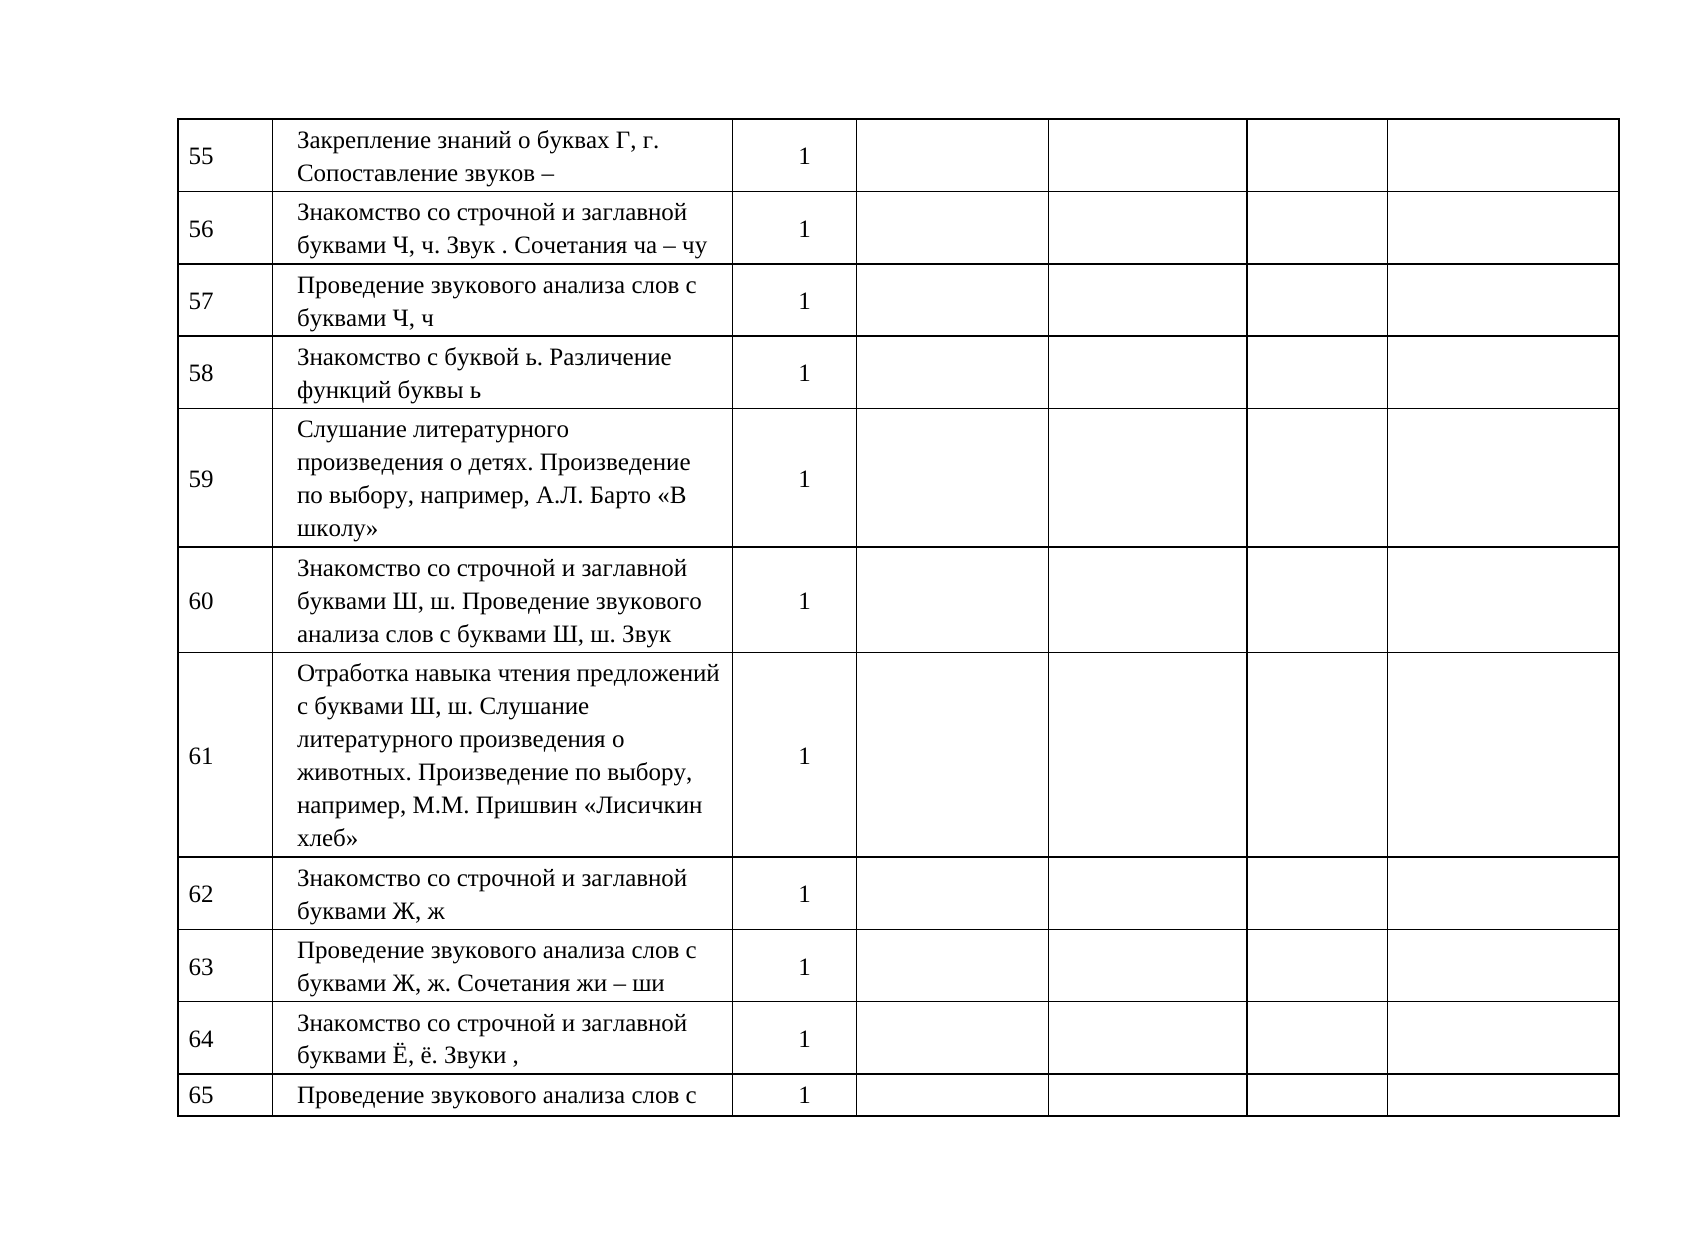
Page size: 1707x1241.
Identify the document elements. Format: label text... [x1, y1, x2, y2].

table_cell [1388, 265, 1618, 335]
table_cell [1049, 192, 1246, 263]
table_cell [1049, 1002, 1246, 1073]
table_cell [1248, 930, 1387, 1001]
table_cell 65 [179, 1075, 272, 1115]
table_cell Знакомство со строчной и заглавной буквами Ж, ж [273, 858, 732, 928]
table_cell [1248, 548, 1387, 652]
table_cell [1049, 265, 1246, 335]
table_cell Отработка навыка чтения предложений с буквами Ш, ш. Слушание литературного произведения о животных. Произведение по выбору, например, М.М. Пришвин «Лисичкин хлеб» [273, 653, 732, 856]
table_cell [1248, 1002, 1387, 1073]
table_cell Знакомство со строчной и заглавной буквами Ш, ш. Проведение звукового анализа слов с буквами Ш, ш. Звук [273, 548, 732, 652]
table_cell [857, 930, 1048, 1001]
table_cell [1248, 120, 1387, 191]
table_cell [1248, 653, 1387, 856]
table_cell Закрепление знаний о буквах Г, г. Сопоставление звуков – [273, 120, 732, 191]
table_cell [857, 120, 1048, 191]
table_cell 56 [179, 192, 272, 263]
table_cell [857, 1075, 1048, 1115]
table_cell [857, 409, 1048, 546]
table_cell 55 [179, 120, 272, 191]
table_cell [1248, 192, 1387, 263]
table_cell 1 [733, 858, 856, 928]
table_cell [1049, 653, 1246, 856]
table_cell 1 [733, 409, 856, 546]
table_cell [1388, 1075, 1618, 1115]
table_cell [1248, 858, 1387, 928]
table_cell [857, 653, 1048, 856]
table_cell [1049, 120, 1246, 191]
table_cell [1388, 192, 1618, 263]
table_cell 1 [733, 930, 856, 1001]
table_cell 61 [179, 653, 272, 856]
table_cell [273, 1075, 732, 1115]
table_cell [857, 548, 1048, 652]
table_cell [857, 1002, 1048, 1073]
table_cell [1049, 858, 1246, 928]
table_cell Проведение звукового анализа слов с буквами Ж, ж. Сочетания жи – ши [273, 930, 732, 1001]
table_cell [1248, 265, 1387, 335]
table_cell 58 [179, 337, 272, 408]
table_cell [1049, 548, 1246, 652]
table_cell [1049, 409, 1246, 546]
table_cell Знакомство со строчной и заглавной буквами Ё, ё. Звуки , [273, 1002, 732, 1073]
table_cell 1 [733, 548, 856, 652]
table_cell [1388, 653, 1618, 856]
table_cell [857, 337, 1048, 408]
table_cell [1388, 858, 1618, 928]
table_cell Проведение звукового анализа слов с буквами Ч, ч [273, 265, 732, 335]
table_cell Знакомство с буквой ь. Различение функций буквы ь [273, 337, 732, 408]
table_cell [857, 265, 1048, 335]
table_cell 1 [733, 337, 856, 408]
table_cell 1 [733, 1002, 856, 1073]
table_cell 57 [179, 265, 272, 335]
table_cell 1 [733, 120, 856, 191]
table_cell 63 [179, 930, 272, 1001]
table_cell [1248, 1075, 1387, 1115]
table_cell [857, 192, 1048, 263]
table_cell 59 [179, 409, 272, 546]
table_cell 60 [179, 548, 272, 652]
table_cell [1388, 1002, 1618, 1073]
table_cell [1388, 337, 1618, 408]
table_cell [1049, 337, 1246, 408]
table_cell [1248, 409, 1387, 546]
table_cell [1388, 409, 1618, 546]
table_cell [1388, 120, 1618, 191]
table_cell [1248, 337, 1387, 408]
table_cell 1 [733, 1075, 856, 1115]
table_cell 64 [179, 1002, 272, 1073]
table_cell Знакомство со строчной и заглавной буквами Ч, ч. Звук . Сочетания ча – чу [273, 192, 732, 263]
table_cell [857, 858, 1048, 928]
table_cell [1388, 930, 1618, 1001]
table_cell 1 [733, 265, 856, 335]
table_cell [1388, 548, 1618, 652]
table_cell 62 [179, 858, 272, 928]
table_cell [1049, 930, 1246, 1001]
table_cell [1049, 1075, 1246, 1115]
table_cell Слушание литературного произведения о детях. Произведение по выбору, например, А.Л. Барто «В школу» [273, 409, 732, 546]
table_cell 1 [733, 653, 856, 856]
table_cell 1 [733, 192, 856, 263]
